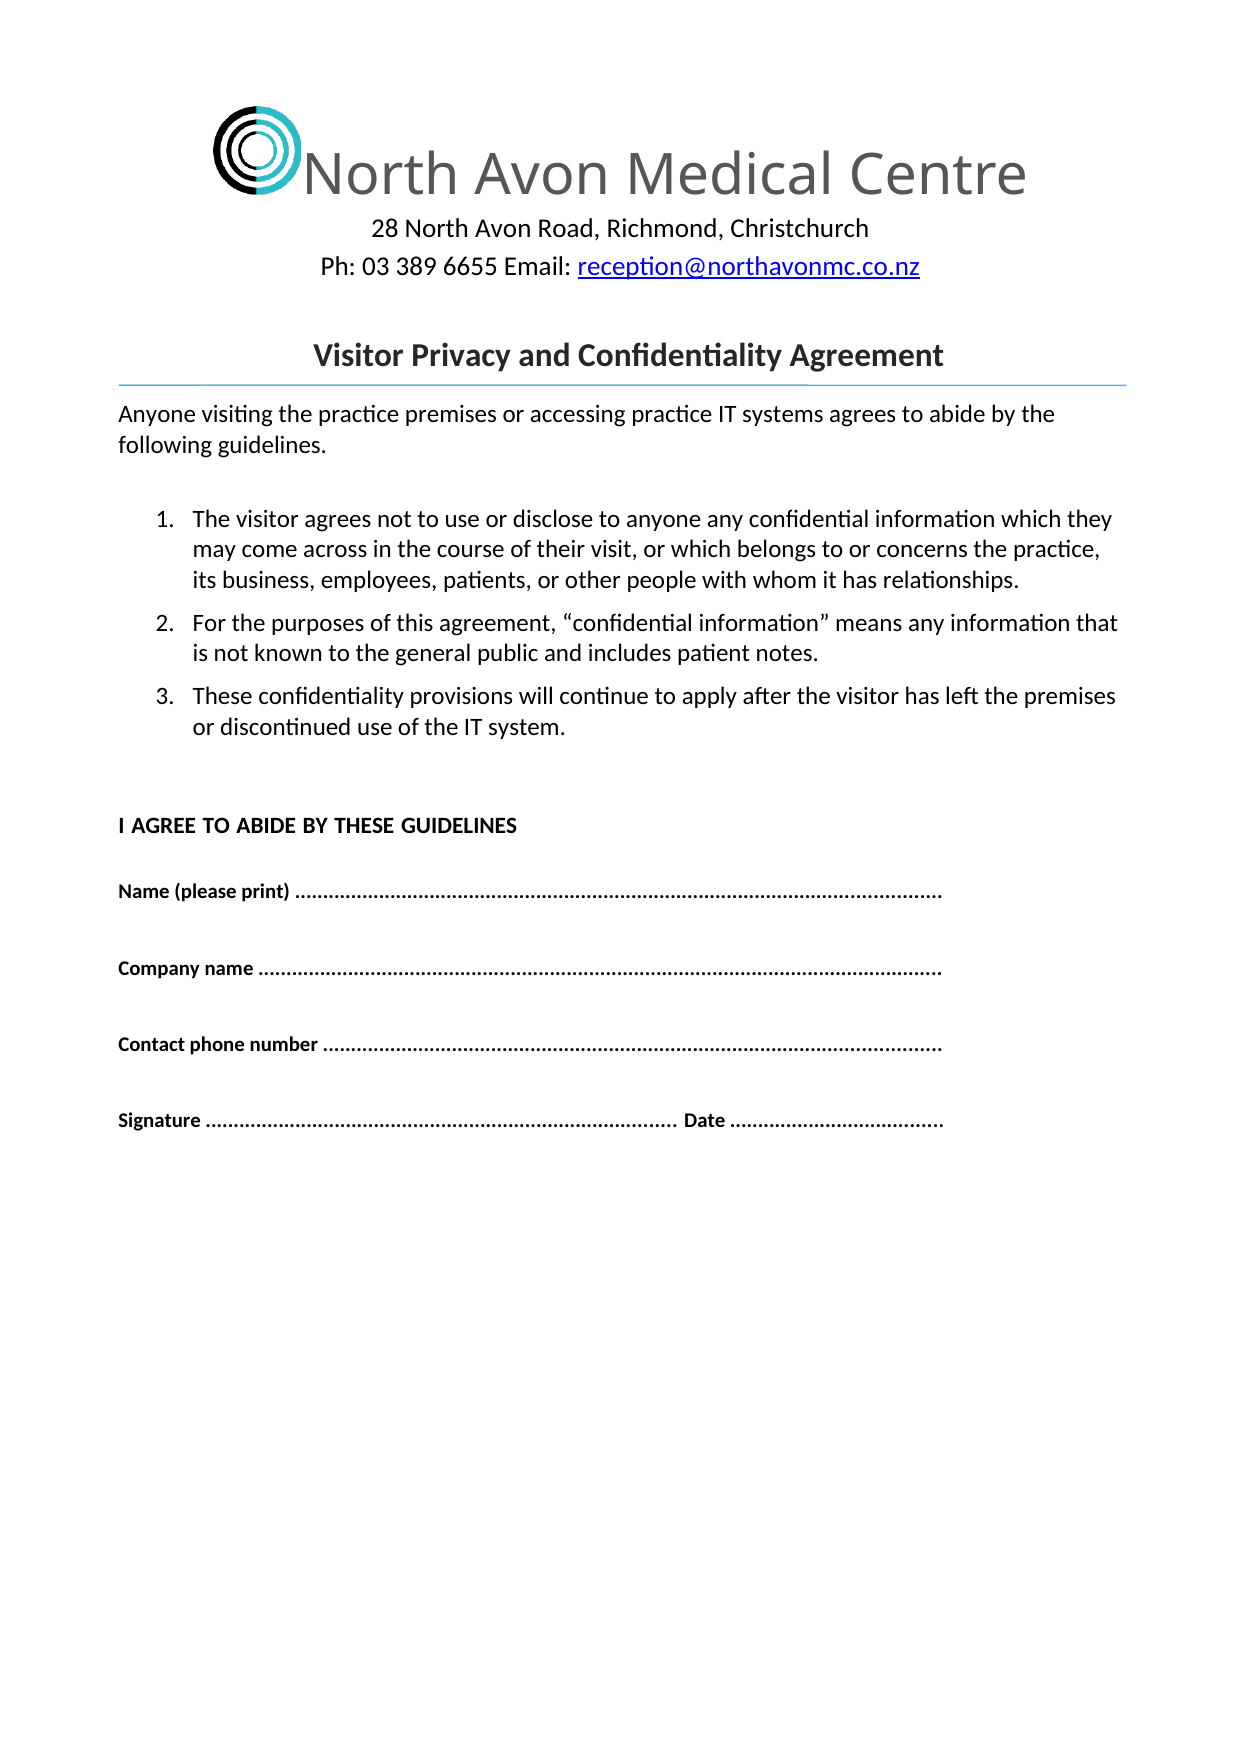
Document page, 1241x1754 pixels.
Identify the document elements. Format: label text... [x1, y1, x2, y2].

text Anyone visiting the practice premises or accessing practice IT systems agrees to abide by the following guidelines. [118, 399, 1122, 460]
text 28 North Avon Road, Richmond, Christchurch [118, 211, 1122, 244]
list For the purposes of this agreement, “confidential information” means any information that is not known to the general public and includes patient notes. [155, 607, 1122, 668]
text Ph: 03 389 6655 Email: reception@northavonmc.co.nz [118, 249, 1122, 282]
text Name (please print) [118, 879, 1122, 904]
list These confidentiality provisions will continue to apply after the visitor has left the premises or discontinued use of the IT system. [155, 680, 1122, 741]
text North Avon Medical Centre [118, 105, 1122, 211]
text i agree to abide by these guidelines [118, 805, 1122, 841]
text Signature Date [118, 1107, 1122, 1133]
picture [212, 105, 302, 195]
text Contact phone number [118, 1031, 1122, 1057]
text Company name [118, 955, 1122, 980]
list The visitor agrees not to use or disclose to anyone any confidential information which they may come across in the course of their visit, or which belongs to or concerns the practice, its business, employees, patients, or other people with whom it has relationships. [155, 503, 1122, 594]
